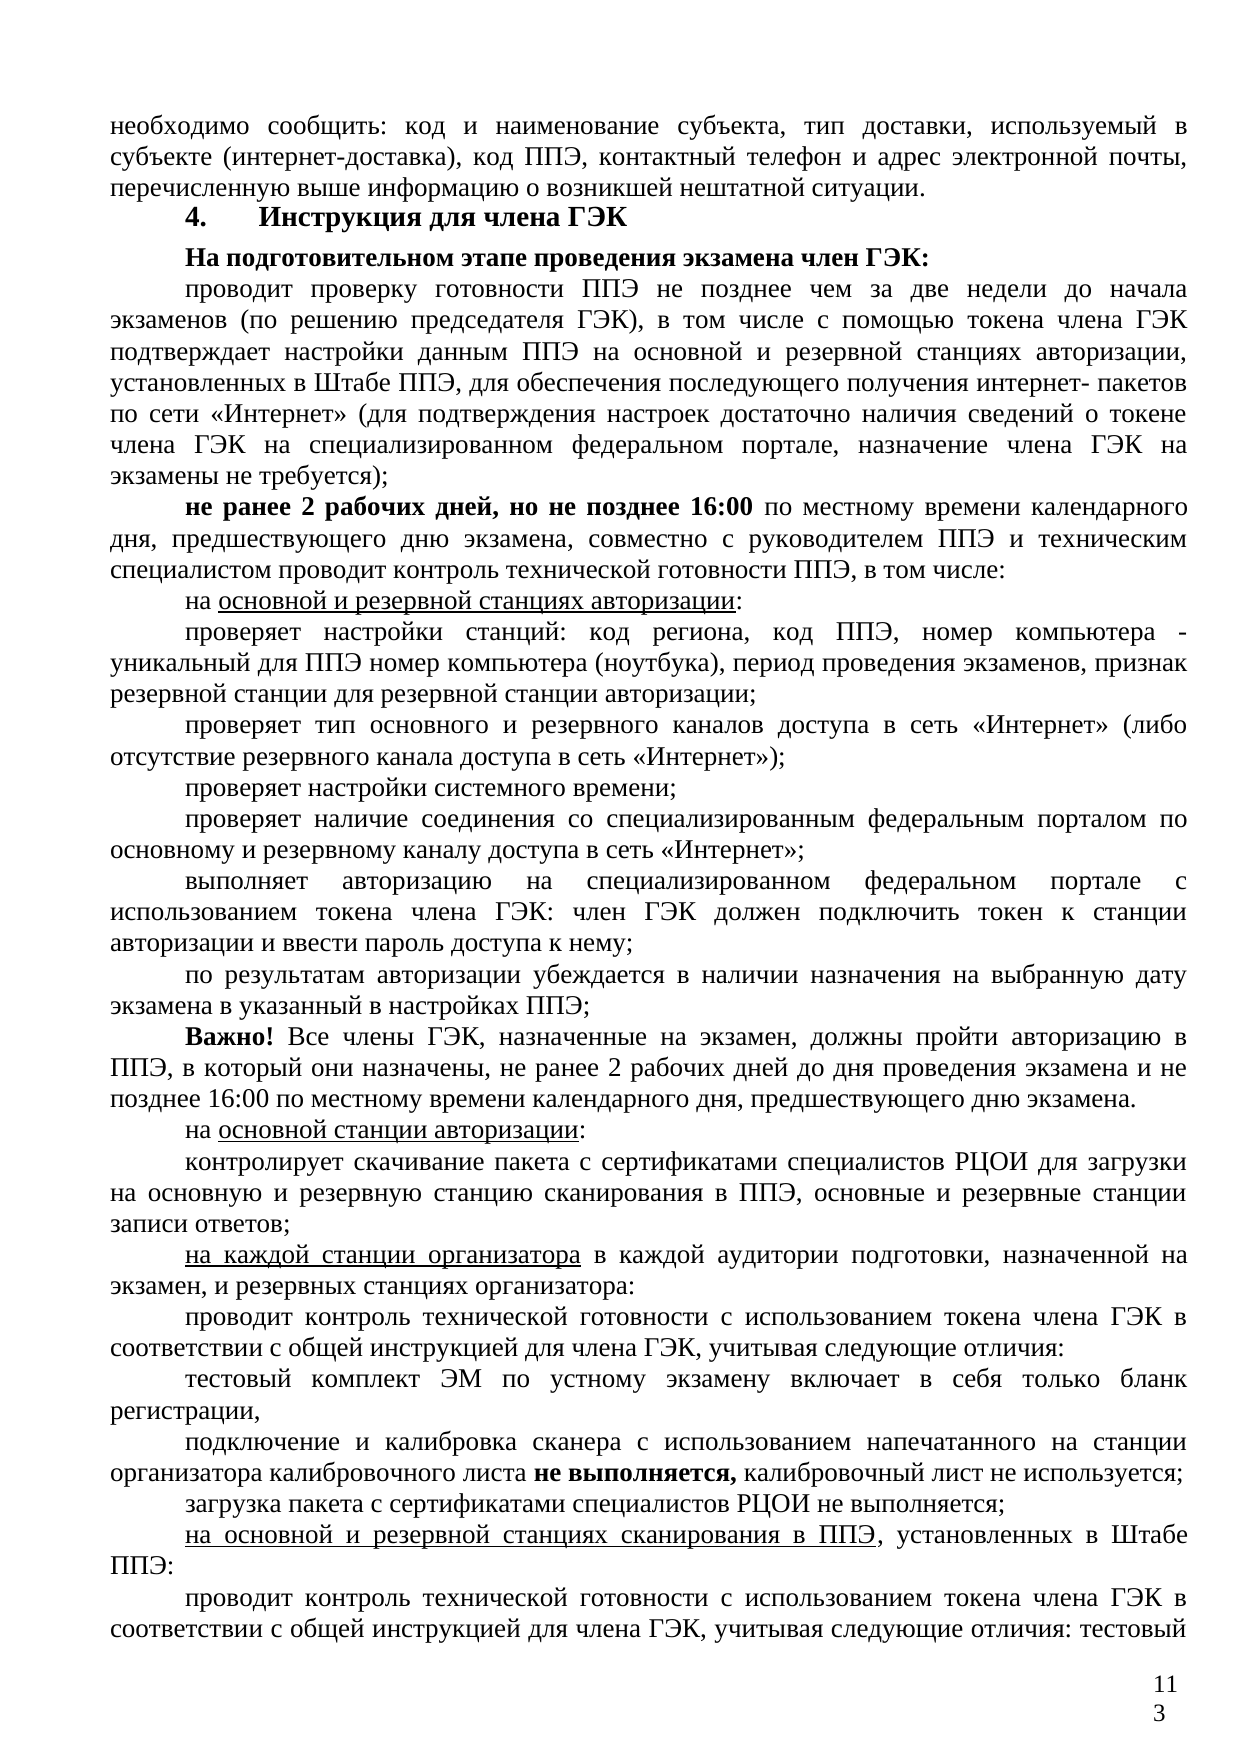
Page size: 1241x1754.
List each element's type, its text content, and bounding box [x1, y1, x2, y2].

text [110, 109, 1188, 202]
text не ранее 2 рабочих дней, но не позднее 16:00 по местному времени календарного дня, предшествующего дню экзамена, совместно с руководителем ППЭ и техническим специалистом проводит контроль технической готовности ППЭ, в том числе: [110, 491, 1188, 584]
text контролирует скачивание пакета с сертификатами специалистов РЦОИ для загрузки на основную и резервную станцию сканирования в ППЭ, основные и резервные станции записи ответов; [110, 1144, 1188, 1238]
text по результатам авторизации убеждается в наличии назначения на выбранную дату экзамена в указанный в настройках ППЭ; [110, 958, 1188, 1020]
text проверяет настройки системного времени; [110, 771, 1188, 802]
text проверяет наличие соединения со специализированным федеральным порталом по основному и резервному каналу доступа в сеть «Интернет»; [110, 802, 1188, 864]
text Важно! Все члены ГЭК, назначенные на экзамен, должны пройти авторизацию в ППЭ, в который они назначены, не ранее 2 рабочих дней до дня проведения экзамена и не позднее 16:00 по местному времени календарного дня, предшествующего дню экзамена. [110, 1020, 1188, 1113]
text подключение и калибровка сканера с использованием напечатанного на станции организатора калибровочного листа не выполняется, калибровочный лист не используется; [110, 1425, 1188, 1487]
text проводит контроль технической готовности с использованием токена члена ГЭК в соответствии с общей инструкцией для члена ГЭК, учитывая следующие отличия: [110, 1300, 1188, 1363]
text на каждой станции организатора в каждой аудитории подготовки, назначенной на экзамен, и резервных станциях организатора: [110, 1238, 1188, 1300]
text проверяет тип основного и резервного каналов доступа в сеть «Интернет» (либо отсутствие резервного канала доступа в сеть «Интернет»); [110, 708, 1188, 771]
text на основной станции авторизации: [110, 1113, 1188, 1144]
text тестовый комплект ЭМ по устному экзамену включает в себя только бланк регистрации, [110, 1363, 1188, 1425]
text На подготовительном этапе проведения экзамена член ГЭК: [110, 241, 1188, 272]
text загрузка пакета с сертификатами специалистов РЦОИ не выполняется; [110, 1487, 1188, 1518]
list Инструкция для члена ГЭК [110, 202, 1188, 233]
text выполняет авторизацию на специализированном федеральном портале с использованием токена члена ГЭК: член ГЭК должен подключить токен к станции авторизации и ввести пароль доступа к нему; [110, 864, 1188, 958]
text на основной и резервной станциях сканирования в ППЭ, установленных в Штабе ППЭ: [110, 1518, 1188, 1581]
text на основной и резервной станциях авторизации: [110, 584, 1188, 615]
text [110, 1581, 1188, 1643]
text проверяет настройки станций: код региона, код ППЭ, номер компьютера - уникальный для ППЭ номер компьютера (ноутбука), период проведения экзаменов, признак резервной станции для резервной станции авторизации; [110, 615, 1188, 708]
text проводит проверку готовности ППЭ не позднее чем за две недели до начала экзаменов (по решению председателя ГЭК), в том числе с помощью токена члена ГЭК подтверждает настройки данным ППЭ на основной и резервной станциях авторизации, установленных в Штабе ППЭ, для обеспечения последующего получения интернет- пакетов по сети «Интернет» (для подтверждения настроек достаточно наличия сведений о токене члена ГЭК на специализированном федеральном портале, назначение члена ГЭК на экзамены не требуется); [110, 272, 1188, 491]
